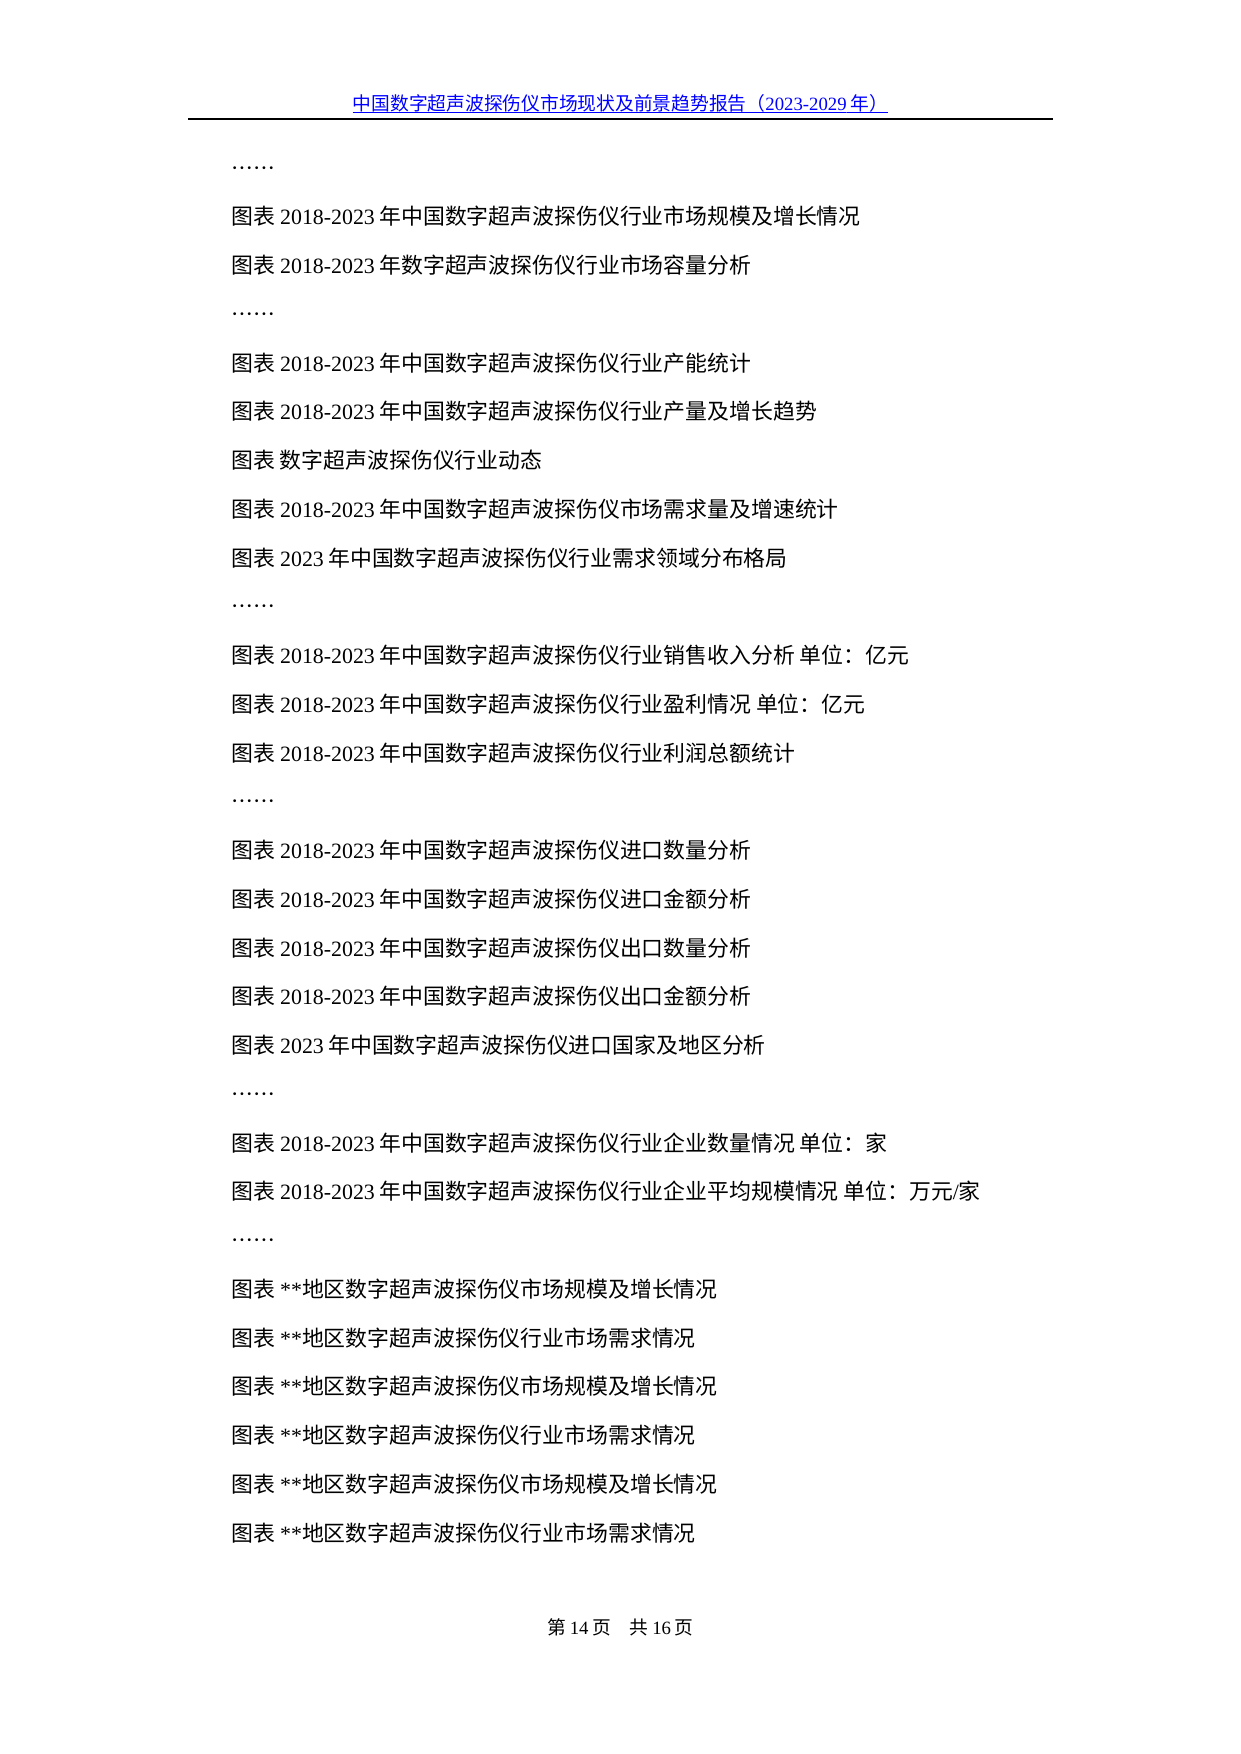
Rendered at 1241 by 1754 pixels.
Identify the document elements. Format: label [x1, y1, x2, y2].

text [187, 150, 1053, 1548]
